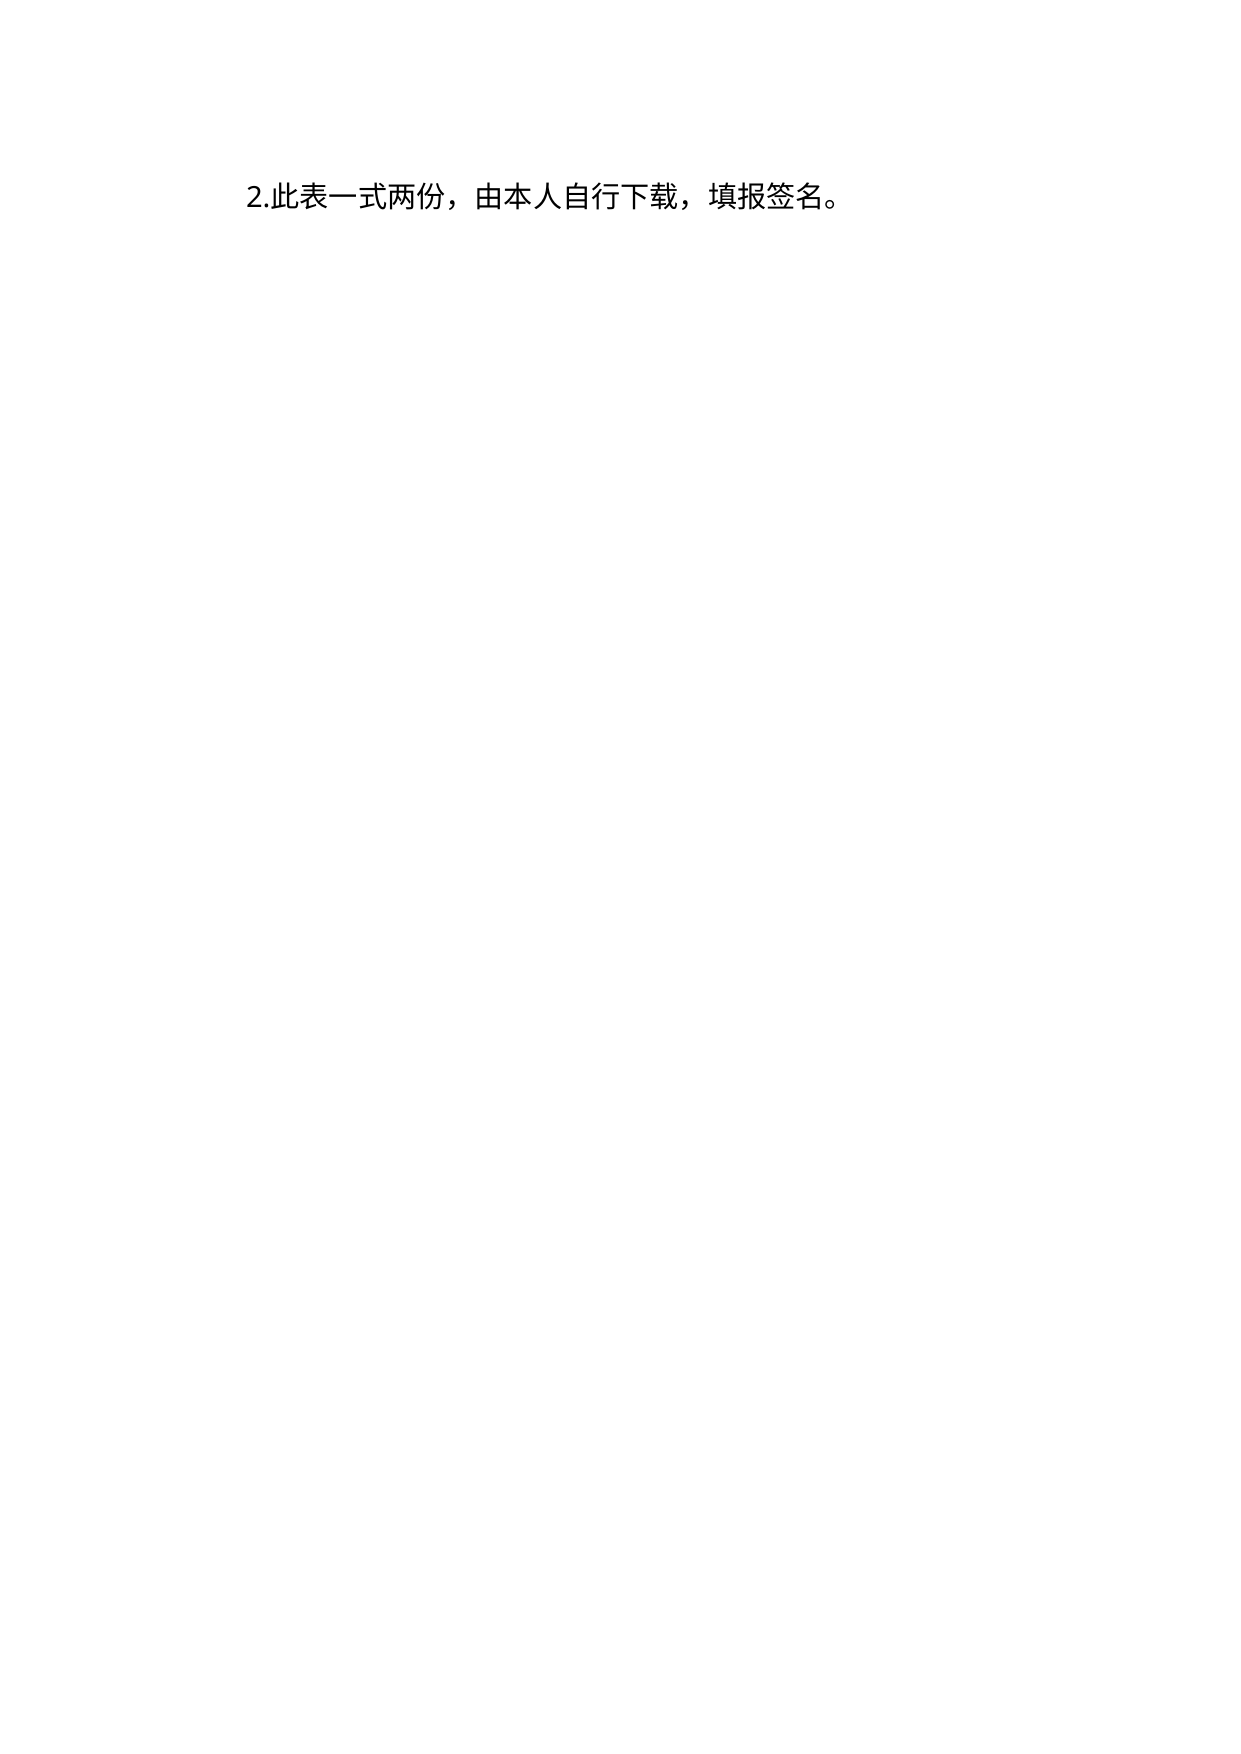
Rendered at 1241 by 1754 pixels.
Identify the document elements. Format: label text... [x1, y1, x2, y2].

text 2.此表一式两份，由本人自行下载，填报签名。 [187, 162, 1053, 227]
